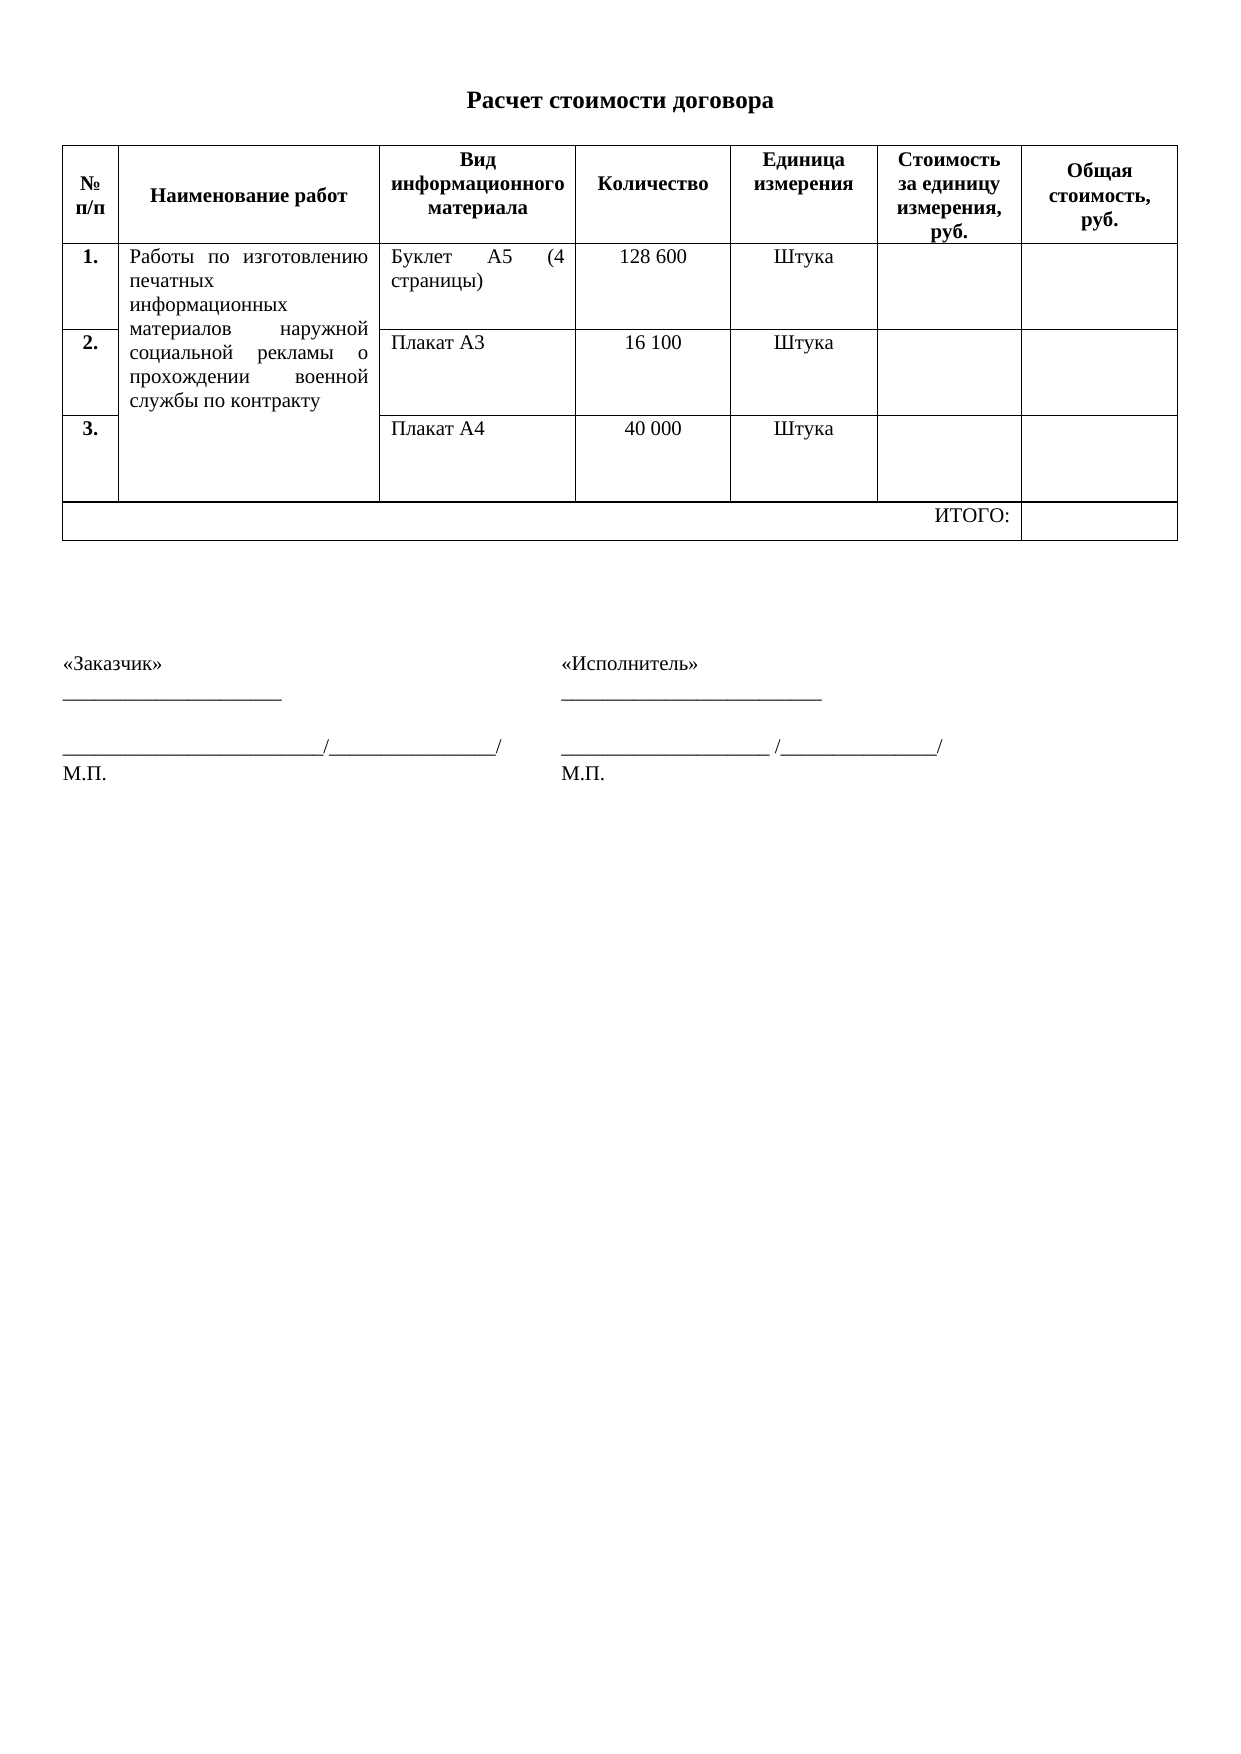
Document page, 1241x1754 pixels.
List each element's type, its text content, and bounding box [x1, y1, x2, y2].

table_cell Плакат А4 [380, 416, 575, 501]
table_header Стоимость за единицу измерения, руб. [878, 146, 1021, 243]
table_header Единица измерения [731, 146, 877, 243]
table_cell Штука [731, 416, 877, 501]
table_header «Исполнитель» _________________________ ____________________ /_______________/ М.П. [561, 623, 1048, 789]
table_cell [1022, 503, 1177, 539]
table_cell Штука [731, 244, 877, 329]
table_cell ИТОГО: [63, 503, 1021, 539]
table_header Общая стоимость, руб. [1022, 146, 1177, 243]
table_cell [1022, 330, 1177, 415]
table_cell 16 100 [576, 330, 730, 415]
table_cell Работы по изготовлению печатных информационных материалов наружной социальной рекламы о прохождении военной службы по контракту [119, 244, 379, 501]
text Расчет стоимости договора [74, 85, 1167, 113]
table_header Наименование работ [119, 146, 379, 243]
table_cell [1022, 244, 1177, 329]
table_cell [878, 416, 1021, 501]
table_cell 1. [63, 244, 118, 329]
table_header Количество [576, 146, 730, 243]
table_cell 40 000 [576, 416, 730, 501]
table_header Вид информационного материала [380, 146, 575, 243]
table_cell 2. [63, 330, 118, 415]
table_cell [878, 244, 1021, 329]
table_cell Плакат А3 [380, 330, 575, 415]
table_cell 3. [63, 416, 118, 501]
table_cell Буклет А5 (4 страницы) [380, 244, 575, 329]
table_header № п/п [63, 146, 118, 243]
table_header «Заказчик» _____________________ _________________________/________________/ М.П. [63, 623, 561, 789]
table_cell Штука [731, 330, 877, 415]
table_cell [878, 330, 1021, 415]
table_cell [1022, 416, 1177, 501]
table_cell 128 600 [576, 244, 730, 329]
